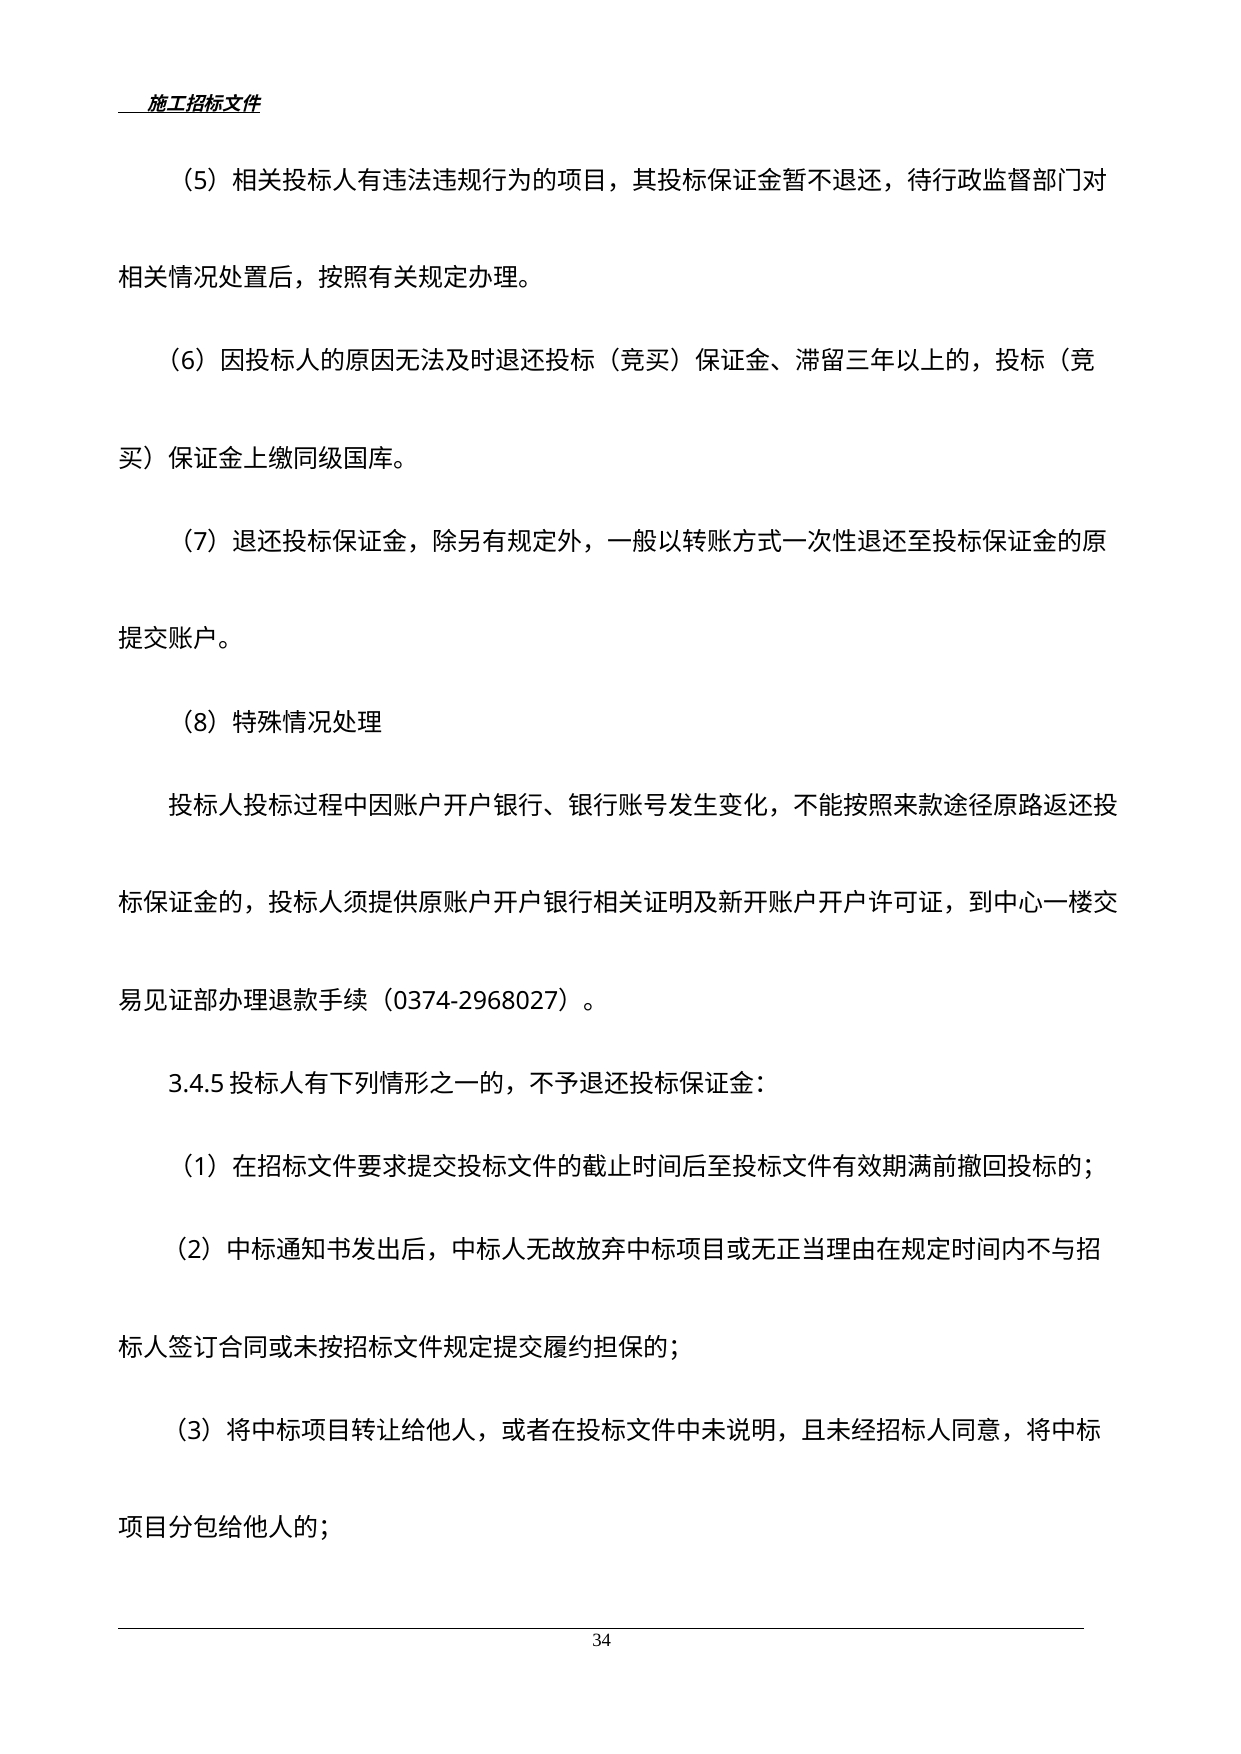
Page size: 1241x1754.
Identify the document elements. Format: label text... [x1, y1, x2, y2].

text （3）将中标项目转让给他人，或者在投标文件中未说明，且未经招标人同意，将中标项目分包给他人的； [118, 1396, 1122, 1558]
text （2）中标通知书发出后，中标人无故放弃中标项目或无正当理由在规定时间内不与招标人签订合同或未按招标文件规定提交履约担保的； [118, 1215, 1122, 1378]
text 3.4.5投标人有下列情形之一的，不予退还投标保证金： [118, 1049, 1122, 1114]
text （7）退还投标保证金，除另有规定外，一般以转账方式一次性退还至投标保证金的原提交账户。 [118, 507, 1122, 669]
text （1）在招标文件要求提交投标文件的截止时间后至投标文件有效期满前撤回投标的； [118, 1132, 1122, 1197]
text （8）特殊情况处理 [118, 688, 1122, 753]
text 投标人投标过程中因账户开户银行、银行账号发生变化，不能按照来款途径原路返还投标保证金的，投标人须提供原账户开户银行相关证明及新开账户开户许可证，到中心一楼交易见证部办理退款手续（0374-2968027）。 [118, 771, 1122, 1031]
text （6）因投标人的原因无法及时退还投标（竞买）保证金、滞留三年以上的，投标（竞买）保证金上缴同级国库。 [118, 326, 1122, 489]
text （5）相关投标人有违法违规行为的项目，其投标保证金暂不退还，待行政监督部门对相关情况处置后，按照有关规定办理。 [118, 146, 1122, 308]
